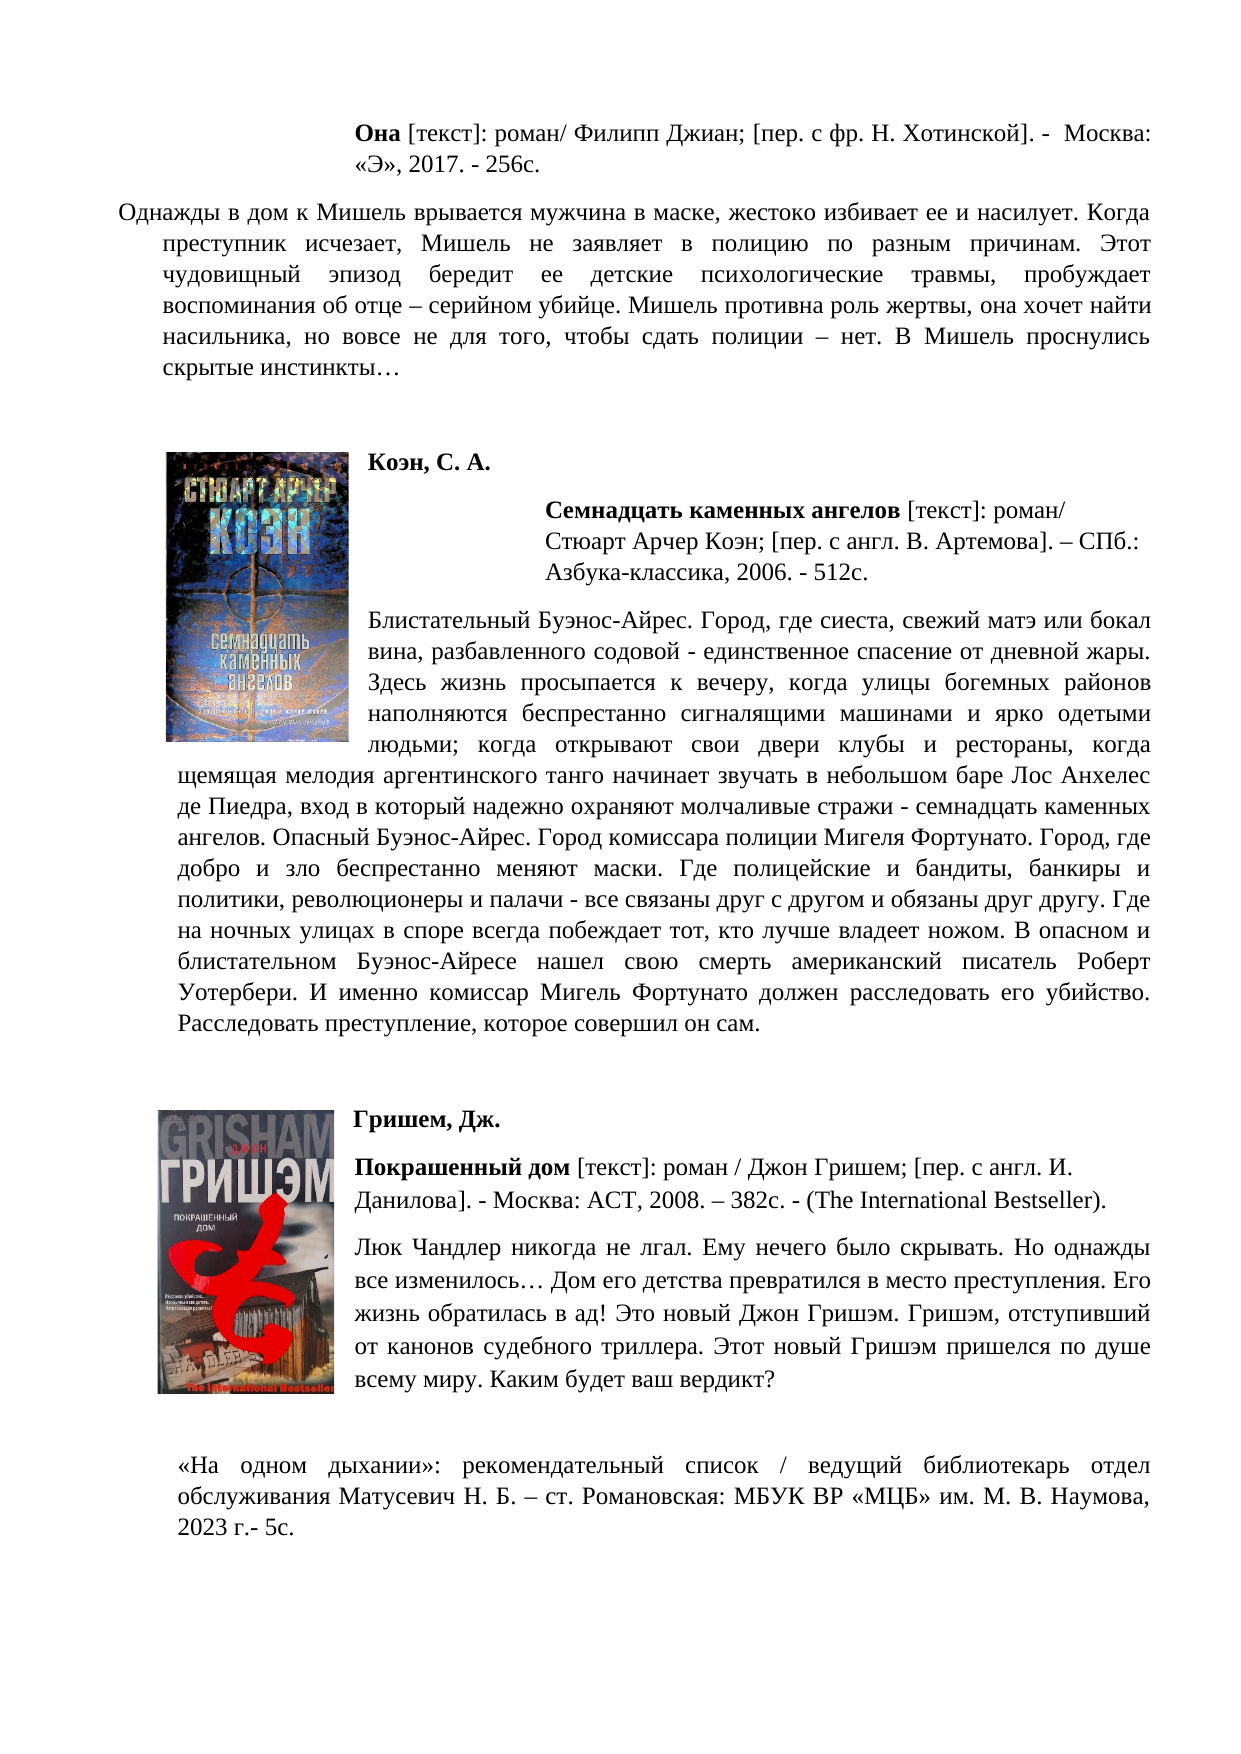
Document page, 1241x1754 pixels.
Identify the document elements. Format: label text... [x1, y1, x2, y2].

text «На одном дыхании»: рекомендательный список / ведущий библиотекарь отдел обслуживания Матусевич Н. Б. – ст. Романовская: МБУК ВР «МЦБ» им. М. В. Наумова, 2023 г.- 5с. [177, 936, 1152, 1027]
text Гришем, Дж. [133, 524, 1152, 553]
picture [156, 530, 338, 814]
text Покрашенный дом [текст]: роман / Джон Гришем; [пер. с англ. И. Данилова]. - Москва: АСТ, 2008. – 382с. - (The International Bestseller). [354, 572, 1152, 666]
text Люк Чандлер никогда не лгал. Ему нечего было скрывать. Но однажды все изменилось… Дом его детства превратился в место преступления. Его жизнь обратилась в ад! Это новый Джон Гришэм. Гришэм, отступивший от канонов судебного триллера. Этот новый Гришэм пришелся по душе всему миру. Каким будет ваш вердикт? [354, 685, 1152, 879]
